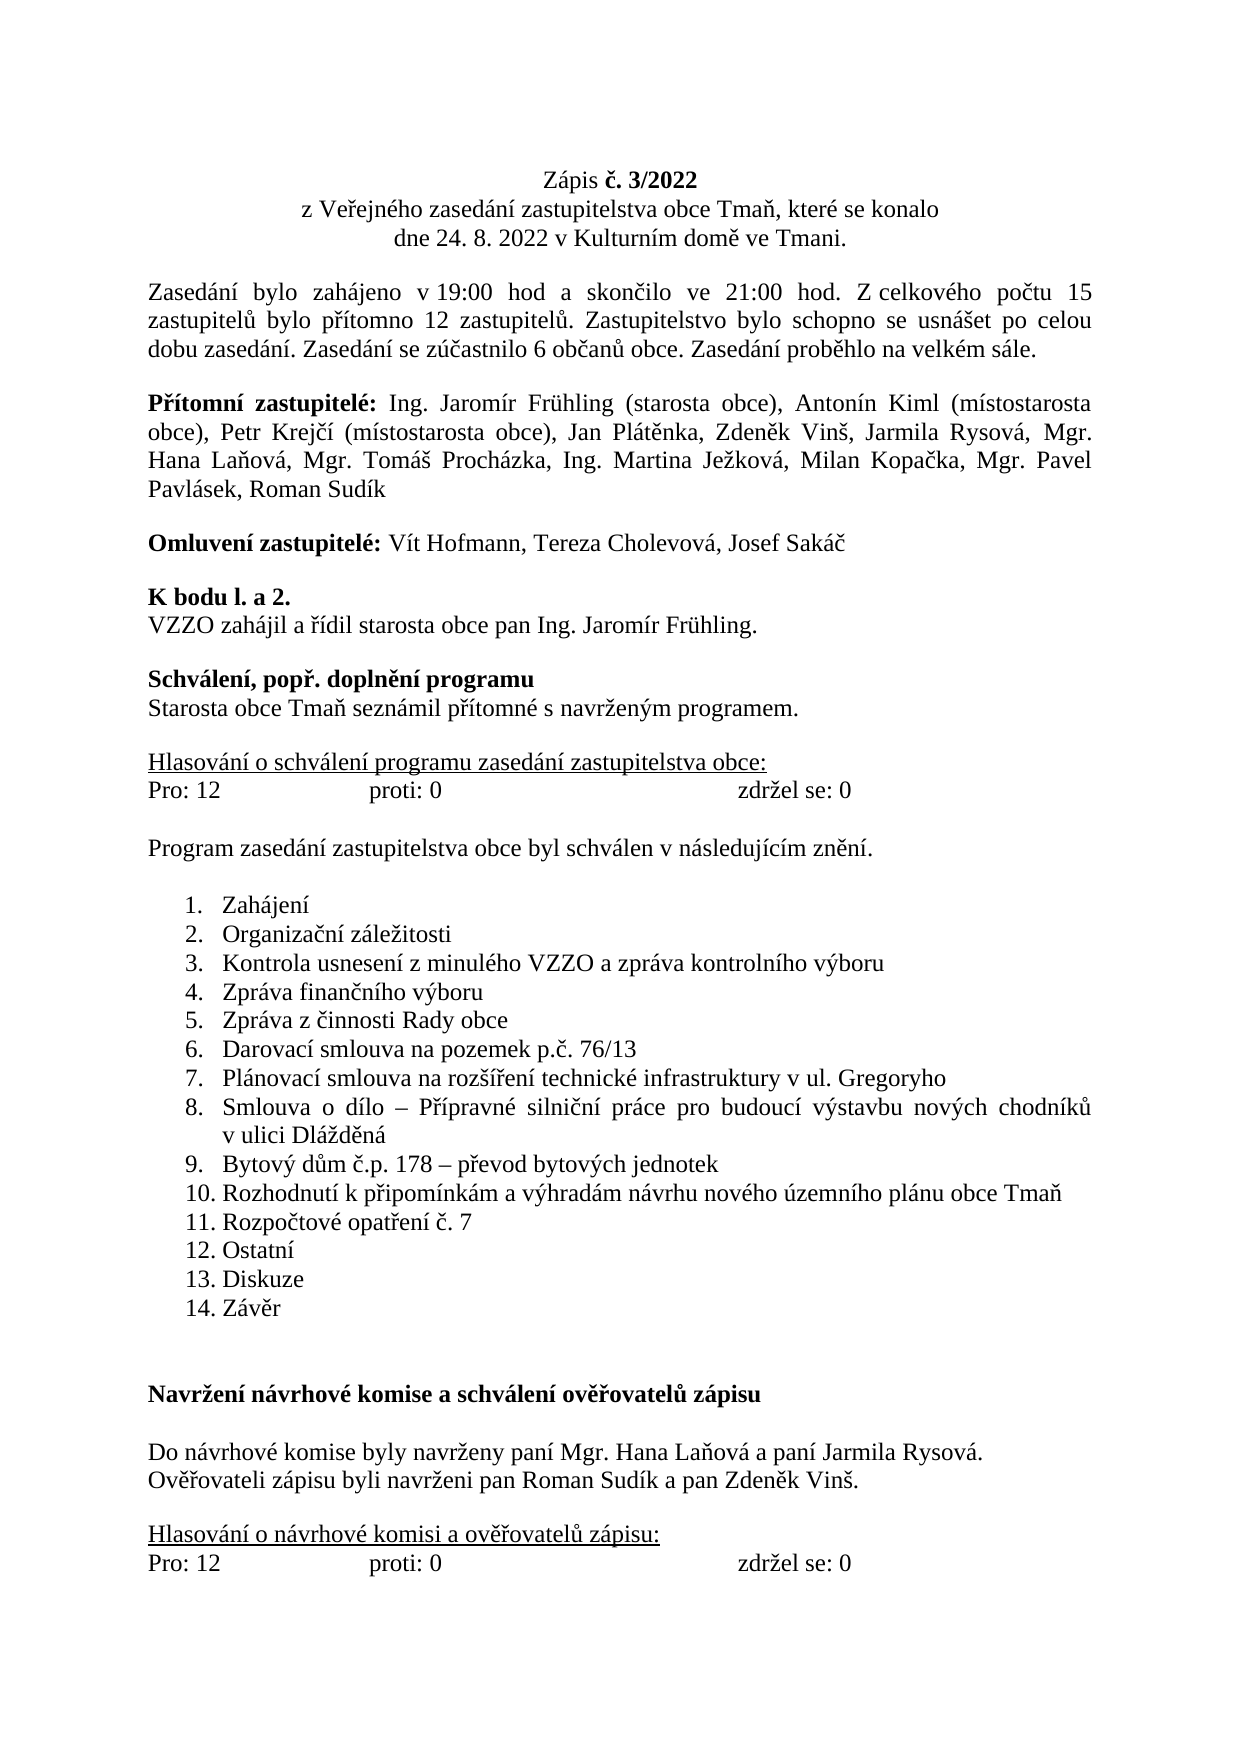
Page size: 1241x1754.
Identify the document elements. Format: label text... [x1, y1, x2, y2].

list Bytový dům č.p. 178 – převod bytových jednotek [185, 1149, 1092, 1178]
list Organizační záležitosti [185, 919, 1092, 948]
text Ověřovateli zápisu byli navrženi pan Roman Sudík a pan Zdeněk Vinš. [148, 1465, 1092, 1494]
text Navržení návrhové komise a schválení ověřovatelů zápisu [148, 1379, 1092, 1408]
list Zpráva finančního výboru [185, 977, 1092, 1005]
list Zpráva z činnosti Rady obce [185, 1005, 1092, 1034]
text Přítomní zastupitelé: Ing. Jaromír Frühling (starosta obce), Antonín Kiml (místostarosta obce), Petr Krejčí (místostarosta obce), Jan Plátěnka, Zdeněk Vinš, Jarmila Rysová, Mgr. Hana Laňová, Mgr. Tomáš Procházka, Ing. Martina Ježková, Milan Kopačka, Mgr. Pavel Pavlásek, Roman Sudík [148, 388, 1092, 503]
list Rozhodnutí k připomínkám a výhradám návrhu nového územního plánu obce Tmaň [185, 1178, 1092, 1207]
text Program zasedání zastupitelstva obce byl schválen v následujícím znění. [148, 833, 1092, 862]
text Do návrhové komise byly navrženy paní Mgr. Hana Laňová a paní Jarmila Rysová. [148, 1437, 1092, 1465]
text Pro: 12 proti: 0 zdržel se: 0 [148, 1548, 1092, 1577]
text Hlasování o návrhové komisi a ověřovatelů zápisu: [148, 1519, 1092, 1548]
text Omluvení zastupitelé: Vít Hofmann, Tereza Cholevová, Josef Sakáč [148, 528, 1092, 557]
text dne 24. 8. 2022 v Kulturním domě ve Tmani. [148, 223, 1092, 252]
list Zahájení [184, 890, 1092, 919]
text Zasedání bylo zahájeno v 19:00 hod a skončilo ve 21:00 hod. Z celkového počtu 15 zastupitelů bylo přítomno 12 zastupitelů. Zastupitelstvo bylo schopno se usnášet po celou dobu zasedání. Zasedání se zúčastnilo 6 občanů obce. Zasedání proběhlo na velkém sále. [148, 277, 1092, 363]
list Kontrola usnesení z minulého VZZO a zpráva kontrolního výboru [185, 948, 1092, 977]
list Plánovací smlouva na rozšíření technické infrastruktury v ul. Gregoryho [185, 1063, 1092, 1092]
text Schválení, popř. doplnění programu [148, 664, 1092, 693]
list Ostatní [185, 1235, 1092, 1264]
text Pro: 12 proti: 0 zdržel se: 0 [148, 775, 1092, 804]
text z Veřejného zasedání zastupitelstva obce Tmaň, které se konalo [148, 194, 1092, 223]
text K bodu l. a 2. [148, 582, 1092, 610]
list Darovací smlouva na pozemek p.č. 76/13 [185, 1034, 1092, 1063]
list Závěr [185, 1293, 1092, 1322]
text Hlasování o schválení programu zasedání zastupitelstva obce: [148, 747, 1092, 775]
list Smlouva o dílo – Přípravné silniční práce pro budoucí výstavbu nových chodníků v ulici Dlážděná [185, 1092, 1092, 1149]
list Rozpočtové opatření č. 7 [185, 1207, 1092, 1235]
text Starosta obce Tmaň seznámil přítomné s navrženým programem. [148, 693, 1092, 722]
text Zápis č. 3/2022 [148, 165, 1092, 194]
list Diskuze [185, 1264, 1092, 1293]
text VZZO zahájil a řídil starosta obce pan Ing. Jaromír Frühling. [148, 610, 1092, 639]
